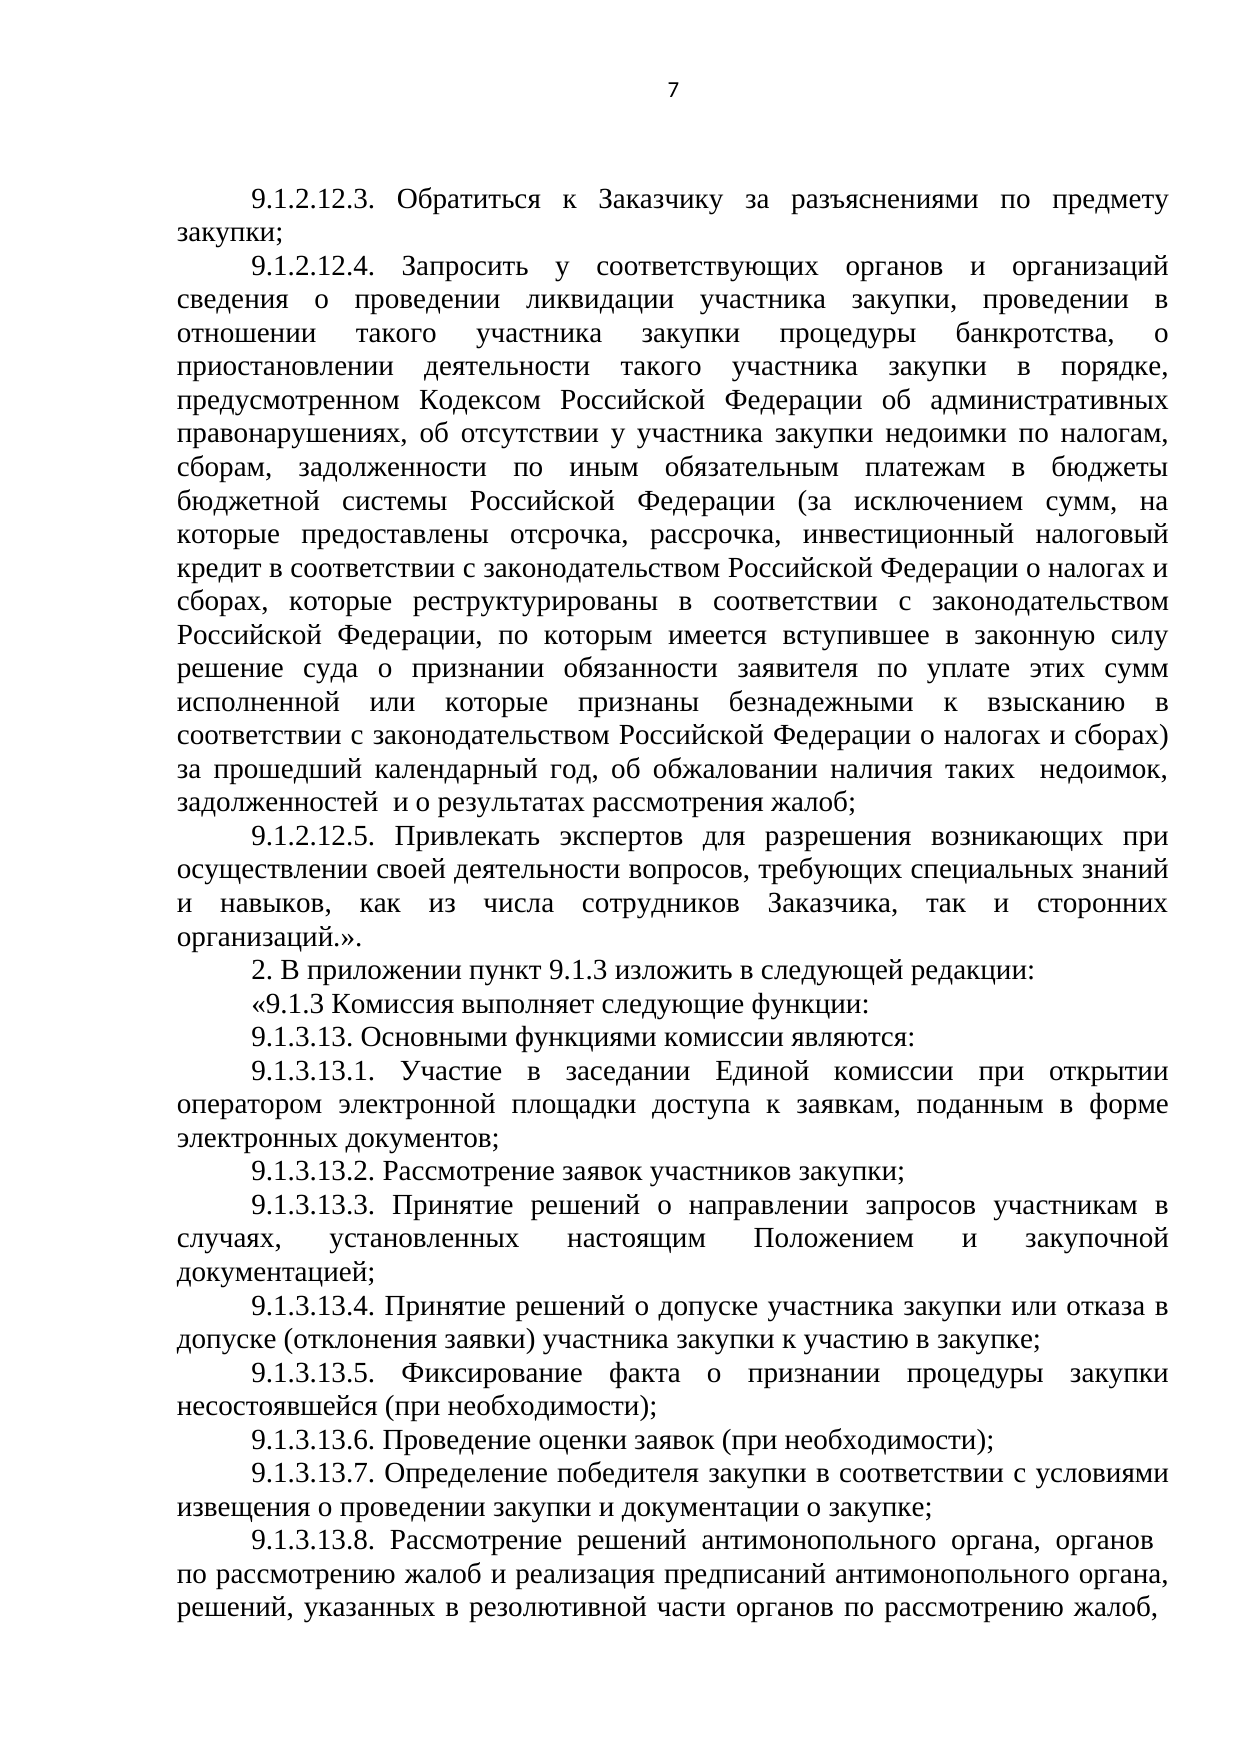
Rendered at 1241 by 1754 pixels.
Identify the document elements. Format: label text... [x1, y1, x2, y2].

text «9.1.3 Комиссия выполняет следующие функции: [177, 986, 1169, 1019]
text 9.1.3.13.1. Участие в заседании Единой комиссии при открытии оператором электронной площадки доступа к заявкам, поданным в форме электронных документов; [177, 1053, 1169, 1153]
text 9.1.2.12.5. Привлекать экспертов для разрешения возникающих при осуществлении своей деятельности вопросов, требующих специальных знаний и навыков, как из числа сотрудников Заказчика, так и сторонних организаций.». [177, 818, 1169, 952]
text 9.1.2.12.4. Запросить у соответствующих органов и организаций сведения о проведении ликвидации участника закупки, проведении в отношении такого участника закупки процедуры банкротства, о приостановлении деятельности такого участника закупки в порядке, предусмотренном Кодексом Российской Федерации об административных правонарушениях, об отсутствии у участника закупки недоимки по налогам, сборам, задолженности по иным обязательным платежам в бюджеты бюджетной системы Российской Федерации (за исключением сумм, на которые предоставлены отсрочка, рассрочка, инвестиционный налоговый кредит в соответствии с законодательством Российской Федерации о налогах и сборах, которые реструктурированы в соответствии с законодательством Российской Федерации, по которым имеется вступившее в законную силу решение суда о признании обязанности заявителя по уплате этих сумм исполненной или которые признаны безнадежными к взысканию в соответствии с законодательством Российской Федерации о налогах и сборах) за прошедший календарный год, об обжаловании наличия таких недоимок, задолженностей и о результатах рассмотрения жалоб; [177, 248, 1169, 818]
text 2. В приложении пункт 9.1.3 изложить в следующей редакции: [177, 952, 1169, 986]
text 9.1.3.13.3. Принятие решений о направлении запросов участникам в случаях, установленных настоящим Положением и закупочной документацией; [177, 1187, 1169, 1288]
text 9.1.3.13.5. Фиксирование факта о признании процедуры закупки несостоявшейся (при необходимости); [177, 1355, 1169, 1422]
text 9.1.3.13. Основными функциями комиссии являются: [177, 1019, 1169, 1053]
text 9.1.2.12.3. Обратиться к Заказчику за разъяснениями по предмету закупки; [177, 181, 1169, 248]
text 9.1.3.13.7. Определение победителя закупки в соответствии с условиями извещения о проведении закупки и документации о закупке; [177, 1455, 1169, 1522]
text 9.1.3.13.6. Проведение оценки заявок (при необходимости); [177, 1422, 1169, 1455]
text 9.1.3.13.2. Рассмотрение заявок участников закупки; [177, 1153, 1169, 1187]
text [177, 1522, 1169, 1623]
text 9.1.3.13.4. Принятие решений о допуске участника закупки или отказа в допуске (отклонения заявки) участника закупки к участию в закупке; [177, 1288, 1169, 1355]
